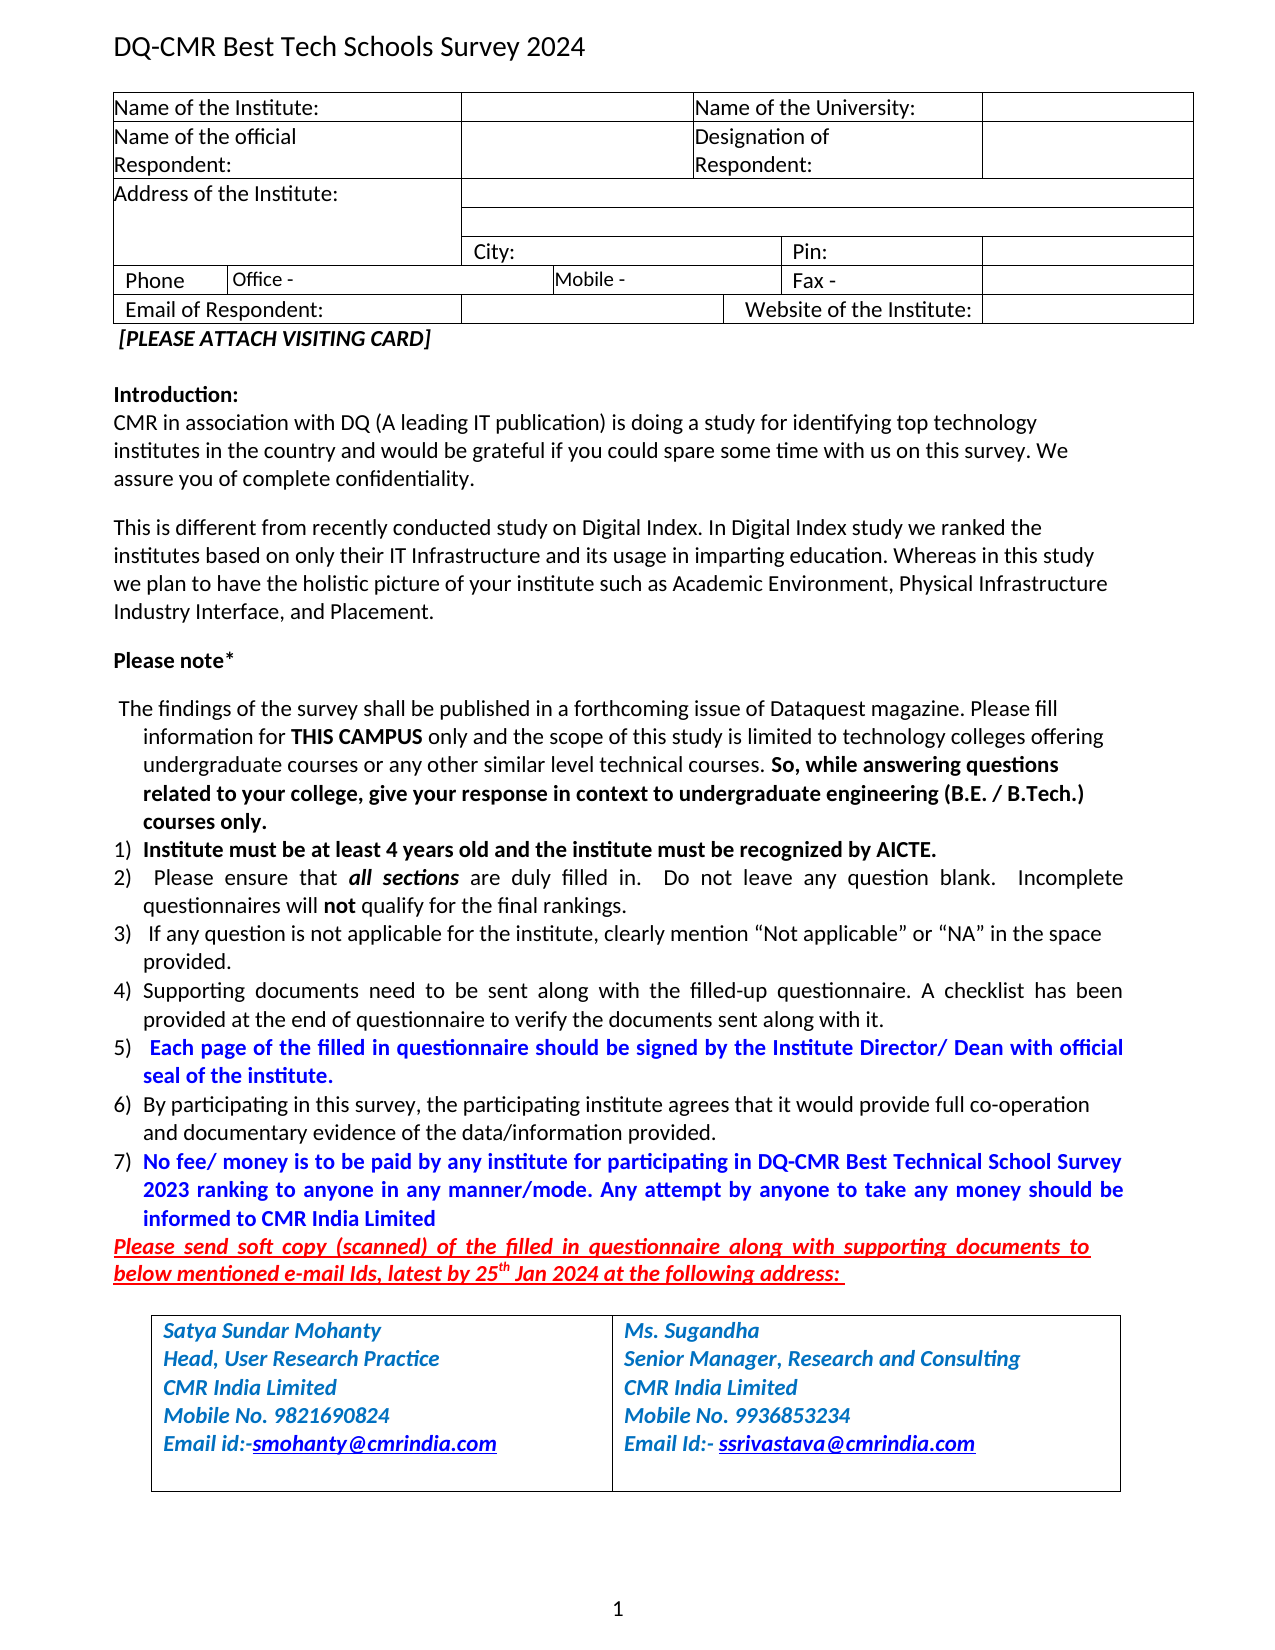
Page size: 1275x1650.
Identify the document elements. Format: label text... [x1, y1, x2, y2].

table_cell Phone [114, 266, 227, 294]
table_cell Designation of Respondent: [694, 122, 982, 178]
table_cell [983, 266, 1193, 294]
table_header Name of the Institute: [114, 93, 461, 121]
text Please note* [113, 646, 1124, 674]
table_cell [462, 179, 1193, 207]
table_header [983, 93, 1193, 121]
list Each page of the filled in questionnaire should be signed by the Institute Director/ Dean with official seal of the institute. [113, 1033, 1124, 1089]
list By participating in this survey, the participating institute agrees that it would provide full co-operation [113, 1090, 1124, 1118]
table_cell Website of the Institute: [724, 295, 982, 323]
table_header Name of the University: [694, 93, 982, 121]
table_cell [983, 295, 1193, 323]
table_cell [462, 208, 1193, 236]
text The findings of the survey shall be published in a forthcoming issue of Dataquest magazine. Please fill information for THIS CAMPUS only and the scope of this study is limited to technology colleges offering undergraduate courses or any other similar level technical courses. So, while answering questions related to your college, give your response in context to undergraduate engineering (B.E. / B.Tech.) courses only. [113, 694, 1124, 835]
table_cell Name of the official Respondent: [114, 122, 461, 178]
table_cell [462, 122, 693, 178]
table_header Satya Sundar Mohanty Head, User Research Practice CMR India Limited Mobile No. 9821690824 Email id:-smohanty@cmrindia.com [152, 1316, 612, 1491]
list Institute must be at least 4 years old and the institute must be recognized by AICTE. [113, 835, 1124, 863]
list and documentary evidence of the data/information provided. [113, 1118, 1124, 1146]
list If any question is not applicable for the institute, clearly mention “Not applicable” or “NA” in the space [113, 919, 1124, 947]
table_cell Fax - [782, 266, 982, 294]
table_cell City: [462, 237, 781, 265]
table_cell Email of Respondent: [114, 295, 461, 323]
table_cell [462, 295, 723, 323]
text This is different from recently conducted study on Digital Index. In Digital Index study we ranked the institutes based on only their IT Infrastructure and its usage in imparting education. Whereas in this study we plan to have the holistic picture of your institute such as Academic Environment, Physical Infrastructure Industry Interface, and Placement. [113, 513, 1122, 625]
text CMR in association with DQ (A leading IT publication) is doing a study for identifying top technology institutes in the country and would be grateful if you could spare some time with us on this survey. We assure you of complete confidentiality. [113, 408, 1122, 492]
table_cell [983, 122, 1193, 178]
list Supporting documents need to be sent along with the filled-up questionnaire. A checklist has been provided at the end of questionnaire to verify the documents sent along with it. [113, 976, 1124, 1033]
table_header Ms. Sugandha Senior Manager, Research and Consulting CMR India Limited Mobile No. 9936853234 Email Id:- ssrivastava@cmrindia.com [613, 1316, 1120, 1491]
table_header [462, 93, 693, 121]
text [PLEASE ATTACH VISITING CARD] [113, 324, 1124, 352]
text Introduction: [113, 380, 1125, 408]
list No fee/ money is to be paid by any institute for participating in DQ-CMR Best Technical School Survey 2023 ranking to anyone in any manner/mode. Any attempt by anyone to take any money should be informed to CMR India Limited [113, 1147, 1124, 1232]
list Please ensure that all sections are duly filled in. Do not leave any question blank. Incomplete questionnaires will not qualify for the final rankings. [113, 863, 1124, 919]
table_cell Office - [228, 266, 553, 294]
table_cell Mobile - [554, 266, 781, 294]
table_cell [983, 237, 1193, 265]
text Please send soft copy (scanned) of the filled in questionnaire along with supporting documents to below mentioned e-mail Ids, latest by 25th Jan 2024 at the following address: [113, 1233, 1093, 1287]
table_cell Pin: [782, 237, 982, 265]
list provided. [143, 947, 1124, 975]
table_cell Address of the Institute: [114, 179, 461, 265]
